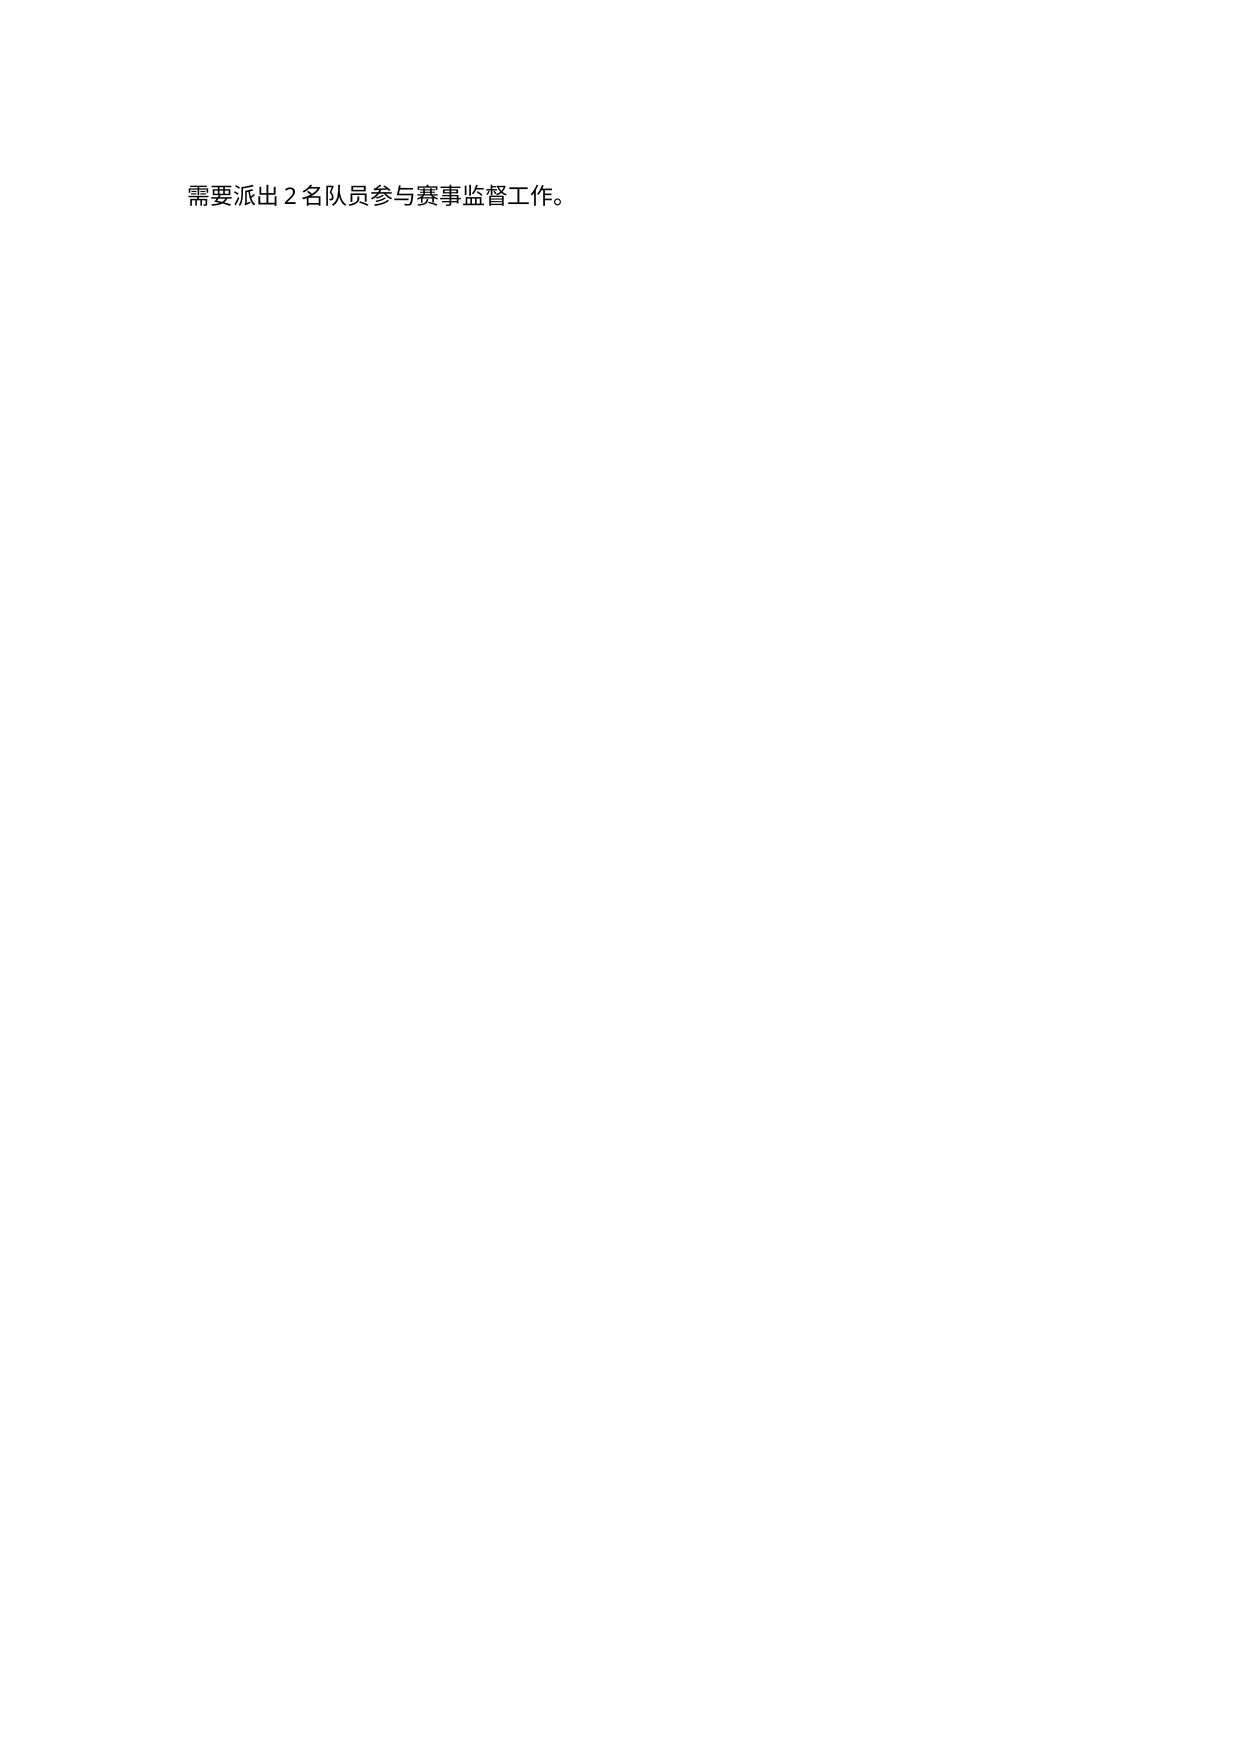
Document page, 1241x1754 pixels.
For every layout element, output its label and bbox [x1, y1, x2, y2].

text [187, 162, 1053, 227]
